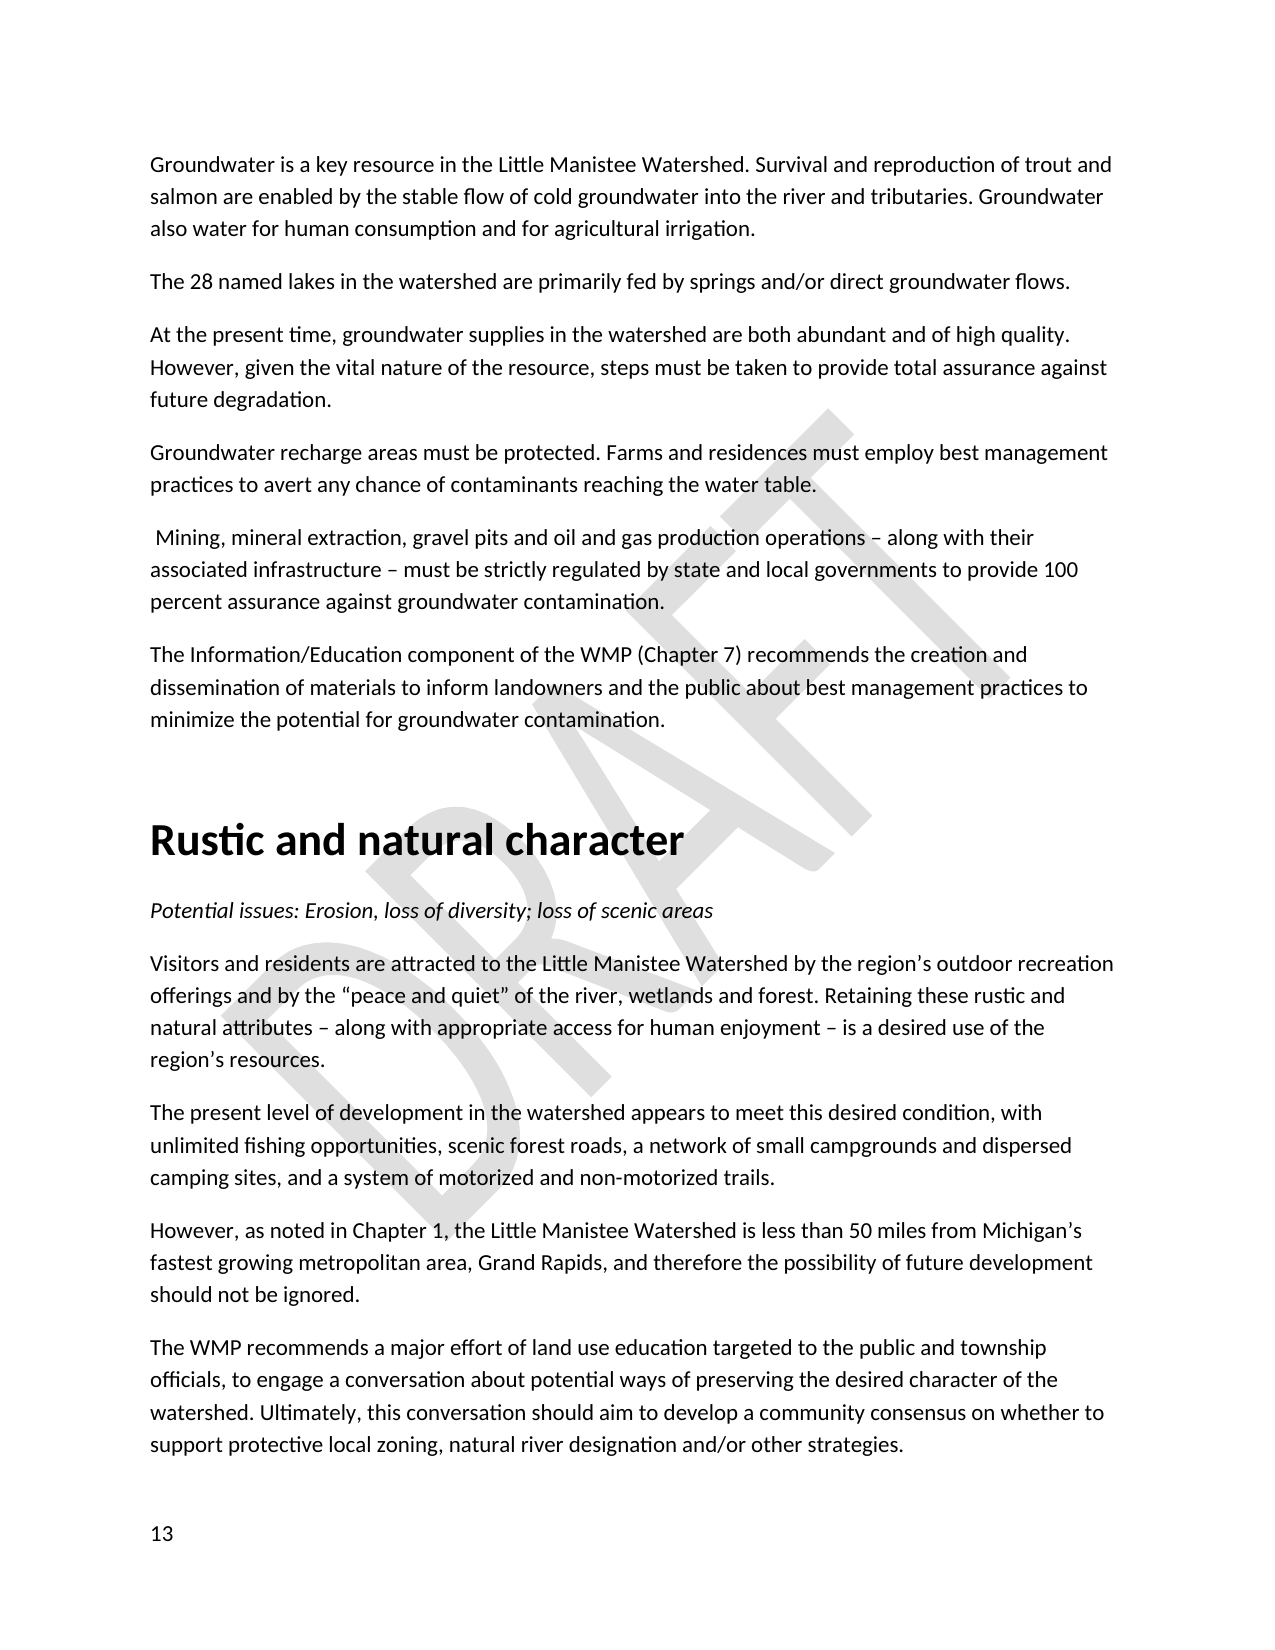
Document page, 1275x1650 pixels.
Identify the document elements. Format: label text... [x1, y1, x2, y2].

text Groundwater recharge areas must be protected. Farms and residences must employ best management practices to avert any chance of contaminants reaching the water table. [150, 438, 1125, 498]
text At the present time, groundwater supplies in the watershed are both abundant and of high quality. However, given the vital nature of the resource, steps must be taken to provide total assurance against future degradation. [150, 320, 1125, 413]
text The present level of development in the watershed appears to meet this desired condition, with unlimited fishing opportunities, scenic forest roads, a network of small campgrounds and dispersed camping sites, and a system of motorized and non-motorized trails. [150, 1098, 1125, 1191]
text Potential issues: Erosion, loss of diversity; loss of scenic areas [150, 896, 1125, 924]
text Visitors and residents are attracted to the Little Manistee Watershed by the region’s outdoor recreation offerings and by the “peace and quiet” of the river, wetlands and forest. Retaining these rustic and natural attributes – along with appropriate access for human enjoyment – is a desired use of the region’s resources. [150, 949, 1125, 1073]
text The Information/Education component of the WMP (Chapter 7) recommends the creation and dissemination of materials to inform landowners and the public about best management practices to minimize the potential for groundwater contamination. [150, 640, 1125, 733]
text The WMP recommends a major effort of land use education targeted to the public and township officials, to engage a conversation about potential ways of preserving the desired character of the watershed. Ultimately, this conversation should aim to develop a community consensus on whether to support protective local zoning, natural river designation and/or other strategies. [150, 1333, 1125, 1458]
text Groundwater is a key resource in the Little Manistee Watershed. Survival and reproduction of trout and salmon are enabled by the stable flow of cold groundwater into the river and tributaries. Groundwater also water for human consumption and for agricultural irrigation. [150, 150, 1125, 242]
text However, as noted in Chapter 1, the Little Manistee Watershed is less than 50 miles from Michigan’s fastest growing metropolitan area, Grand Rapids, and therefore the possibility of future development should not be ignored. [150, 1216, 1125, 1308]
text Rustic and natural character [150, 811, 1125, 867]
text Mining, mineral extraction, gravel pits and oil and gas production operations – along with their associated infrastructure – must be strictly regulated by state and local governments to provide 100 percent assurance against groundwater contamination. [150, 523, 1125, 615]
text The 28 named lakes in the watershed are primarily fed by springs and/or direct groundwater flows. [150, 267, 1125, 295]
